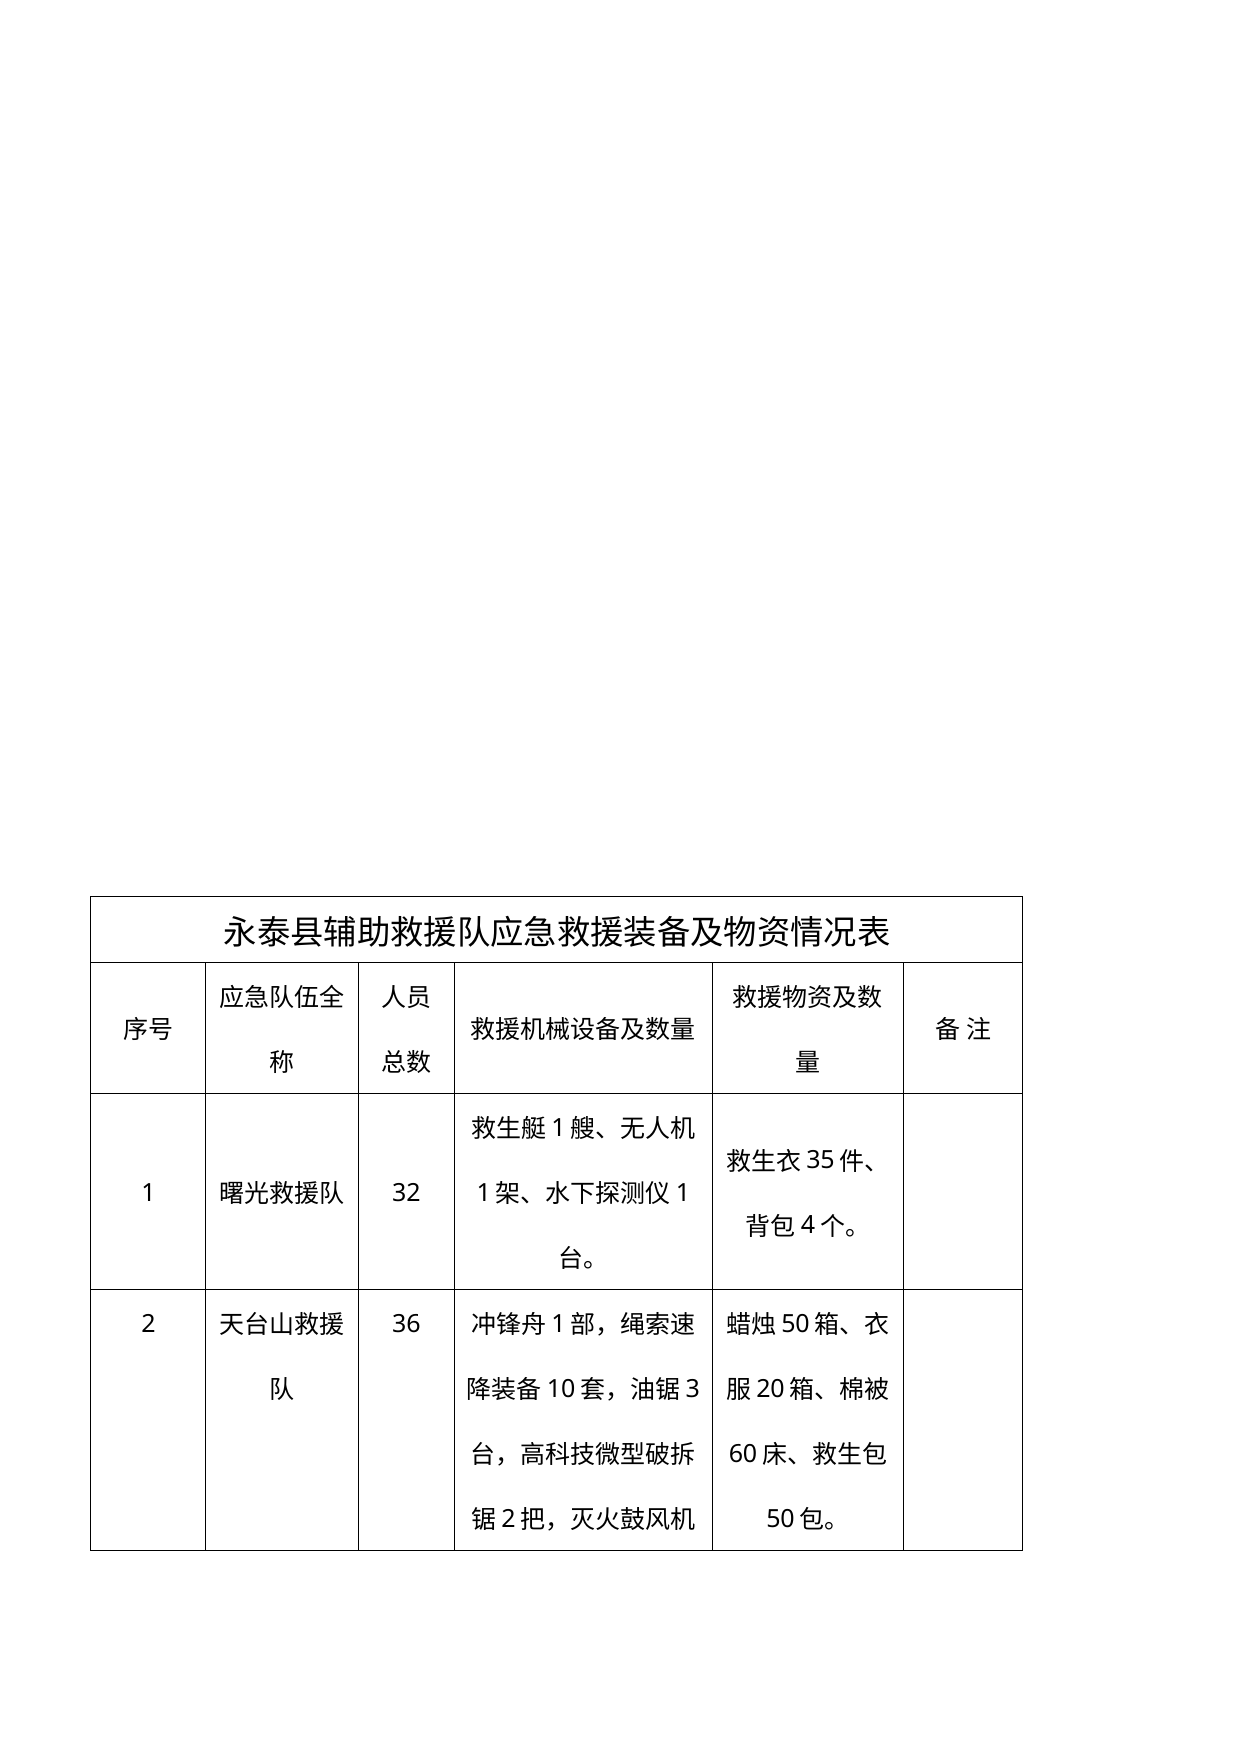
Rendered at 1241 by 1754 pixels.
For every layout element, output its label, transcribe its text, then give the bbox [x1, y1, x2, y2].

table_cell [904, 1290, 1022, 1550]
table_cell 36 [359, 1290, 454, 1550]
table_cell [713, 1290, 903, 1550]
table_cell [904, 1094, 1022, 1289]
table_cell 救援物资及数量 [713, 963, 903, 1093]
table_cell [455, 1290, 712, 1550]
table_cell 人员总数 [359, 963, 454, 1093]
table_cell 天台山救援队 [206, 1290, 358, 1550]
table_cell 救援机械设备及数量 [455, 963, 712, 1093]
table_cell 救生艇1艘、无人机1架、水下探测仪1台。 [455, 1094, 712, 1289]
table_cell 序号 [91, 963, 205, 1093]
table_cell 备 注 [904, 963, 1022, 1093]
table_header 永泰县辅助救援队应急救援装备及物资情况表 [91, 897, 1022, 962]
table_cell 32 [359, 1094, 454, 1289]
table_cell 曙光救援队 [206, 1094, 358, 1289]
table_cell 应急队伍全称 [206, 963, 358, 1093]
table_cell 救生衣35件、背包4个。 [713, 1094, 903, 1289]
table_cell 1 [91, 1094, 205, 1289]
table_cell 2 [91, 1290, 205, 1550]
